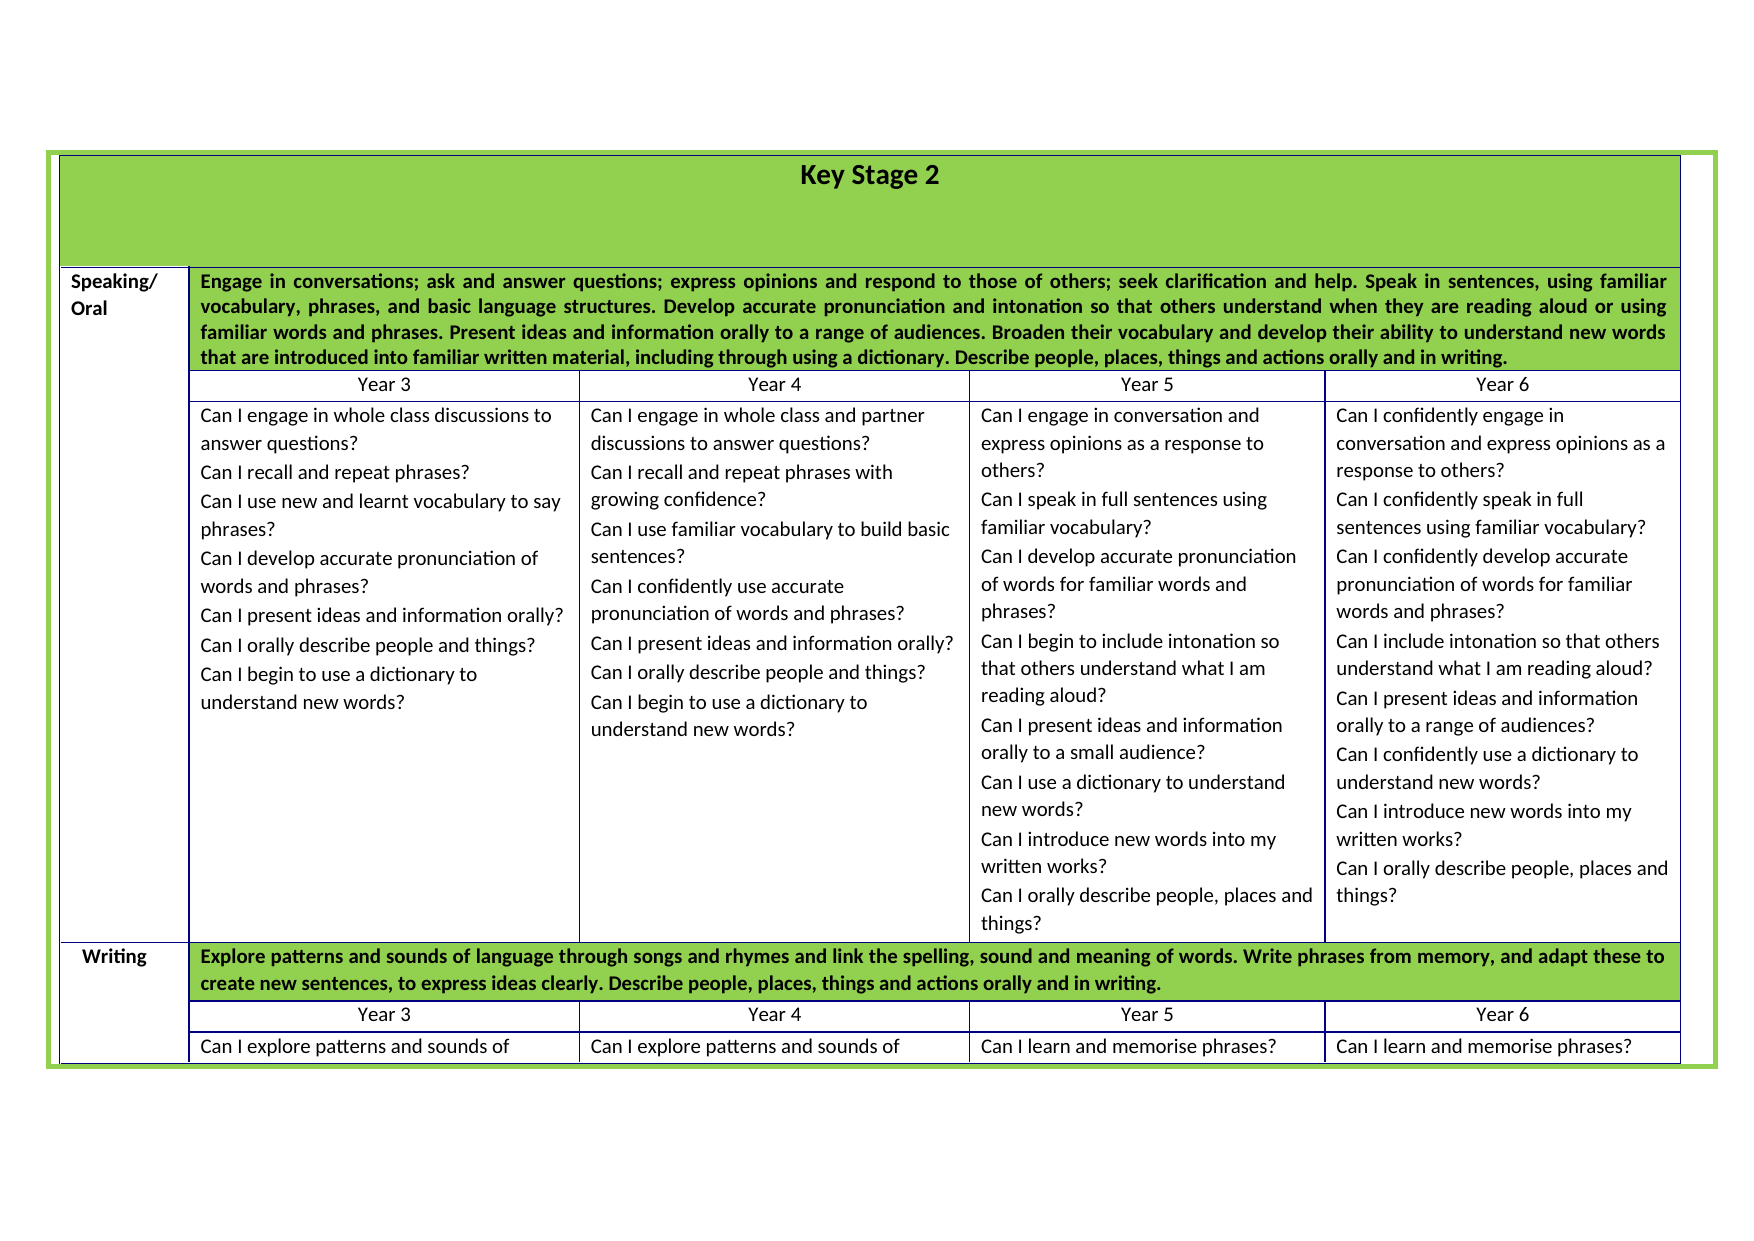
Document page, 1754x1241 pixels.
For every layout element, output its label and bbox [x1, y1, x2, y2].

table_cell [190, 402, 579, 942]
table_cell [1326, 402, 1680, 942]
table_cell [580, 402, 969, 942]
table_cell [190, 371, 579, 401]
table_cell [1681, 155, 1713, 1064]
table_cell [60, 943, 1680, 1063]
table_cell [970, 402, 1324, 942]
table_cell [1326, 371, 1680, 401]
table_cell [970, 371, 1324, 401]
table_cell [580, 371, 969, 401]
table_cell [60, 268, 188, 942]
table_cell [51, 155, 59, 1064]
